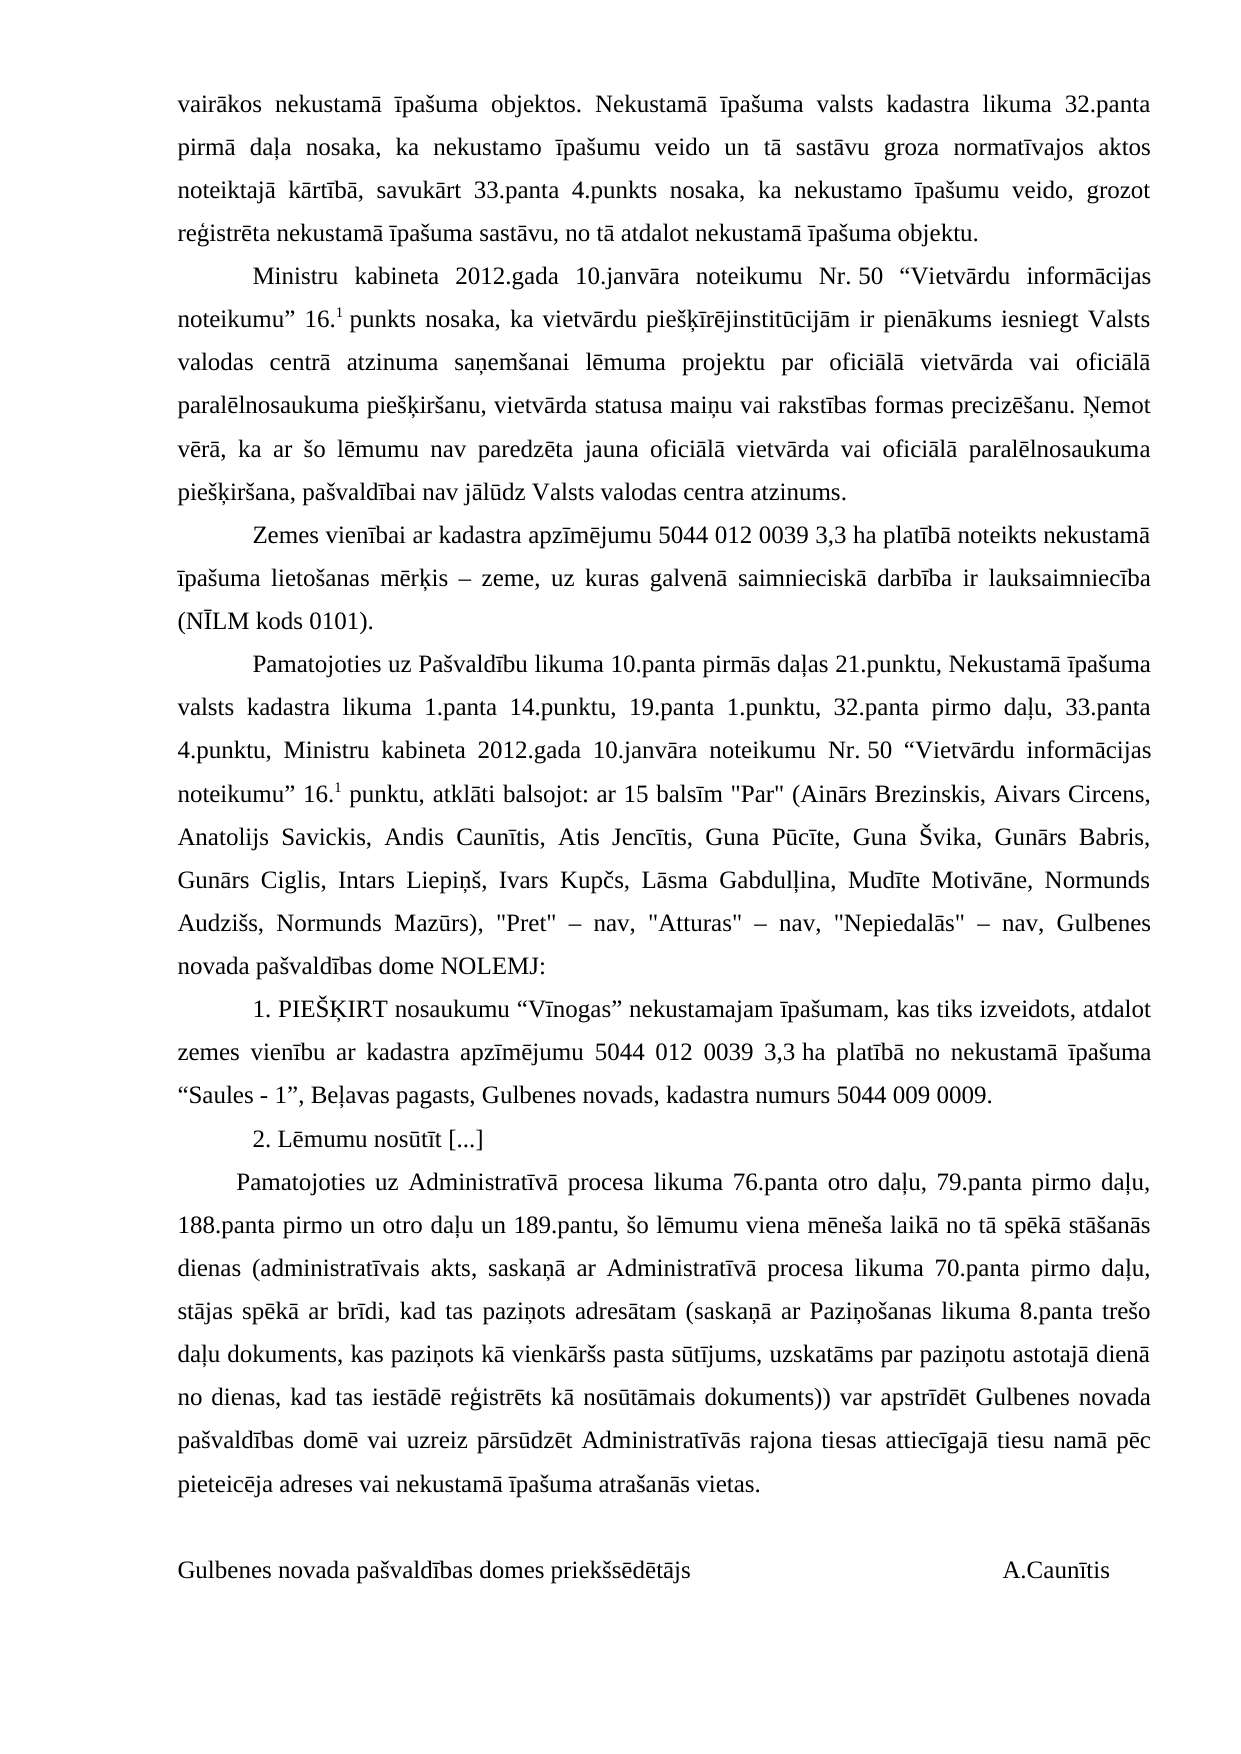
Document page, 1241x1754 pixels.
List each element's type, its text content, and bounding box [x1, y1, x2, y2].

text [177, 89, 1152, 247]
text 2. Lēmumu nosūtīt [...] [177, 1124, 1152, 1152]
text Ministru kabineta 2012.gada 10.janvāra noteikumu Nr. 50 “Vietvārdu informācijas noteikumu” 16.1 punkts nosaka, ka vietvārdu piešķīrējinstitūcijām ir pienākums iesniegt Valsts valodas centrā atzinuma saņemšanai lēmuma projektu par oficiālā vietvārda vai oficiālā paralēlnosaukuma piešķiršanu, vietvārda statusa maiņu vai rakstības formas precizēšanu. Ņemot vērā, ka ar šo lēmumu nav paredzēta jauna oficiālā vietvārda vai oficiālā paralēlnosaukuma piešķiršana, pašvaldībai nav jālūdz Valsts valodas centra atzinums. [177, 261, 1152, 506]
text 1. PIEŠĶIRT nosaukumu “Vīnogas” nekustamajam īpašumam, kas tiks izveidots, atdalot zemes vienību ar kadastra apzīmējumu 5044 012 0039 3,3 ha platībā no nekustamā īpašuma “Saules - 1”, Beļavas pagasts, Gulbenes novads, kadastra numurs 5044 009 0009. [177, 994, 1152, 1109]
text Pamatojoties uz Administratīvā procesa likuma 76.panta otro daļu, 79.panta pirmo daļu, 188.panta pirmo un otro daļu un 189.pantu, šo lēmumu viena mēneša laikā no tā spēkā stāšanās dienas (administratīvais akts, saskaņā ar Administratīvā procesa likuma 70.panta pirmo daļu, stājas spēkā ar brīdi, kad tas paziņots adresātam (saskaņā ar Paziņošanas likuma 8.panta trešo daļu dokuments, kas paziņots kā vienkāršs pasta sūtījums, uzskatāms par paziņotu astotajā dienā no dienas, kad tas iestādē reģistrēts kā nosūtāmais dokuments)) var apstrīdēt Gulbenes novada pašvaldības domē vai uzreiz pārsūdzēt Administratīvās rajona tiesas attiecīgajā tiesu namā pēc pieteicēja adreses vai nekustamā īpašuma atrašanās vietas. [177, 1167, 1152, 1497]
text Zemes vienībai ar kadastra apzīmējumu 5044 012 0039 3,3 ha platībā noteikts nekustamā īpašuma lietošanas mērķis – zeme, uz kuras galvenā saimnieciskā darbība ir lauksaimniecība (NĪLM kods 0101). [177, 520, 1152, 635]
text Gulbenes novada pašvaldības domes priekšsēdētājs A.Caunītis [177, 1555, 1152, 1584]
text Pamatojoties uz Pašvaldību likuma 10.panta pirmās daļas 21.punktu, Nekustamā īpašuma valsts kadastra likuma 1.panta 14.punktu, 19.panta 1.punktu, 32.panta pirmo daļu, 33.panta 4.punktu, Ministru kabineta 2012.gada 10.janvāra noteikumu Nr. 50 “Vietvārdu informācijas noteikumu” 16.1 punktu, atklāti balsojot: ar 15 balsīm "Par" (Ainārs Brezinskis, Aivars Circens, Anatolijs Savickis, Andis Caunītis, Atis Jencītis, Guna Pūcīte, Guna Švika, Gunārs Babris, Gunārs Ciglis, Intars Liepiņš, Ivars Kupčs, Lāsma Gabdulļina, Mudīte Motivāne, Normunds Audzišs, Normunds Mazūrs), "Pret" – nav, "Atturas" – nav, "Nepiedalās" – nav, Gulbenes novada pašvaldības dome NOLEMJ: [177, 649, 1152, 980]
